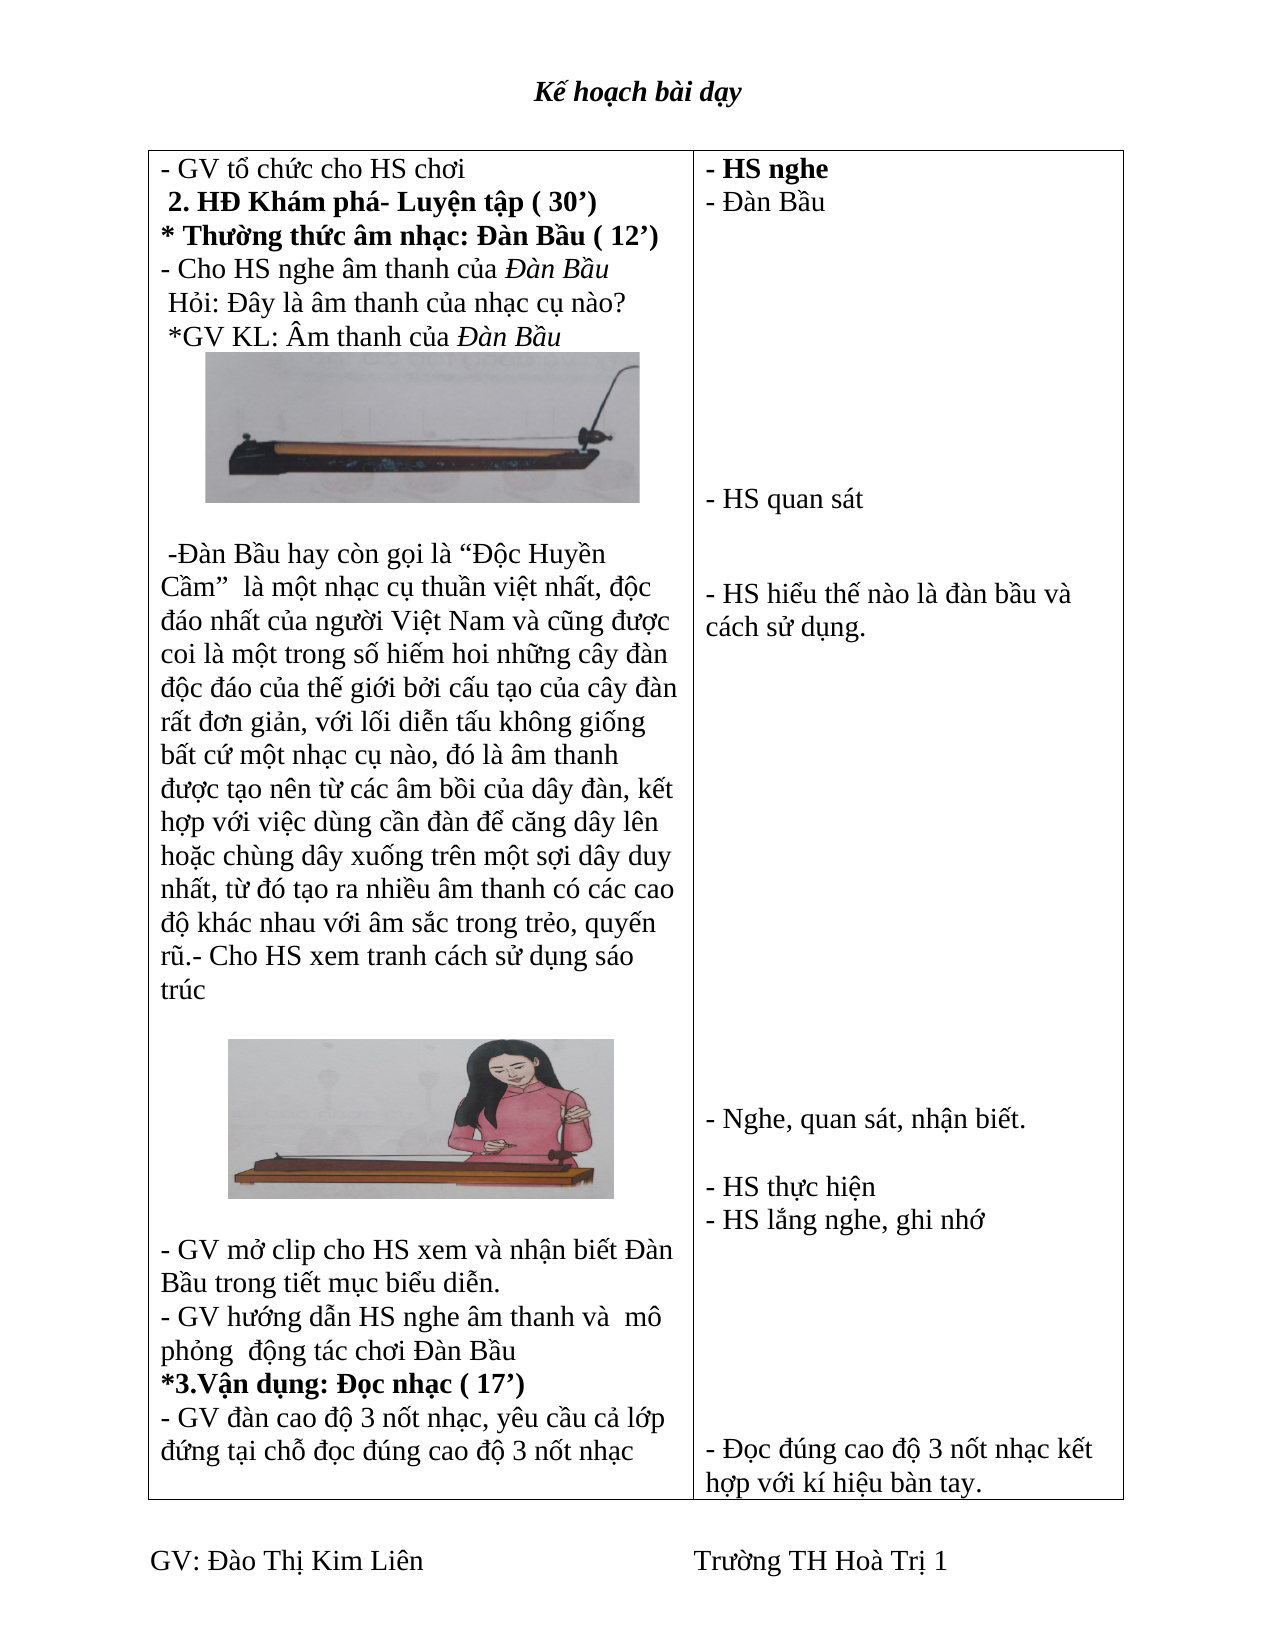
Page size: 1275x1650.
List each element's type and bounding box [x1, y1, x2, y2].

picture [228, 1039, 614, 1199]
table_cell [149, 151, 693, 1499]
picture [205, 352, 640, 503]
table_cell [694, 151, 1123, 1499]
